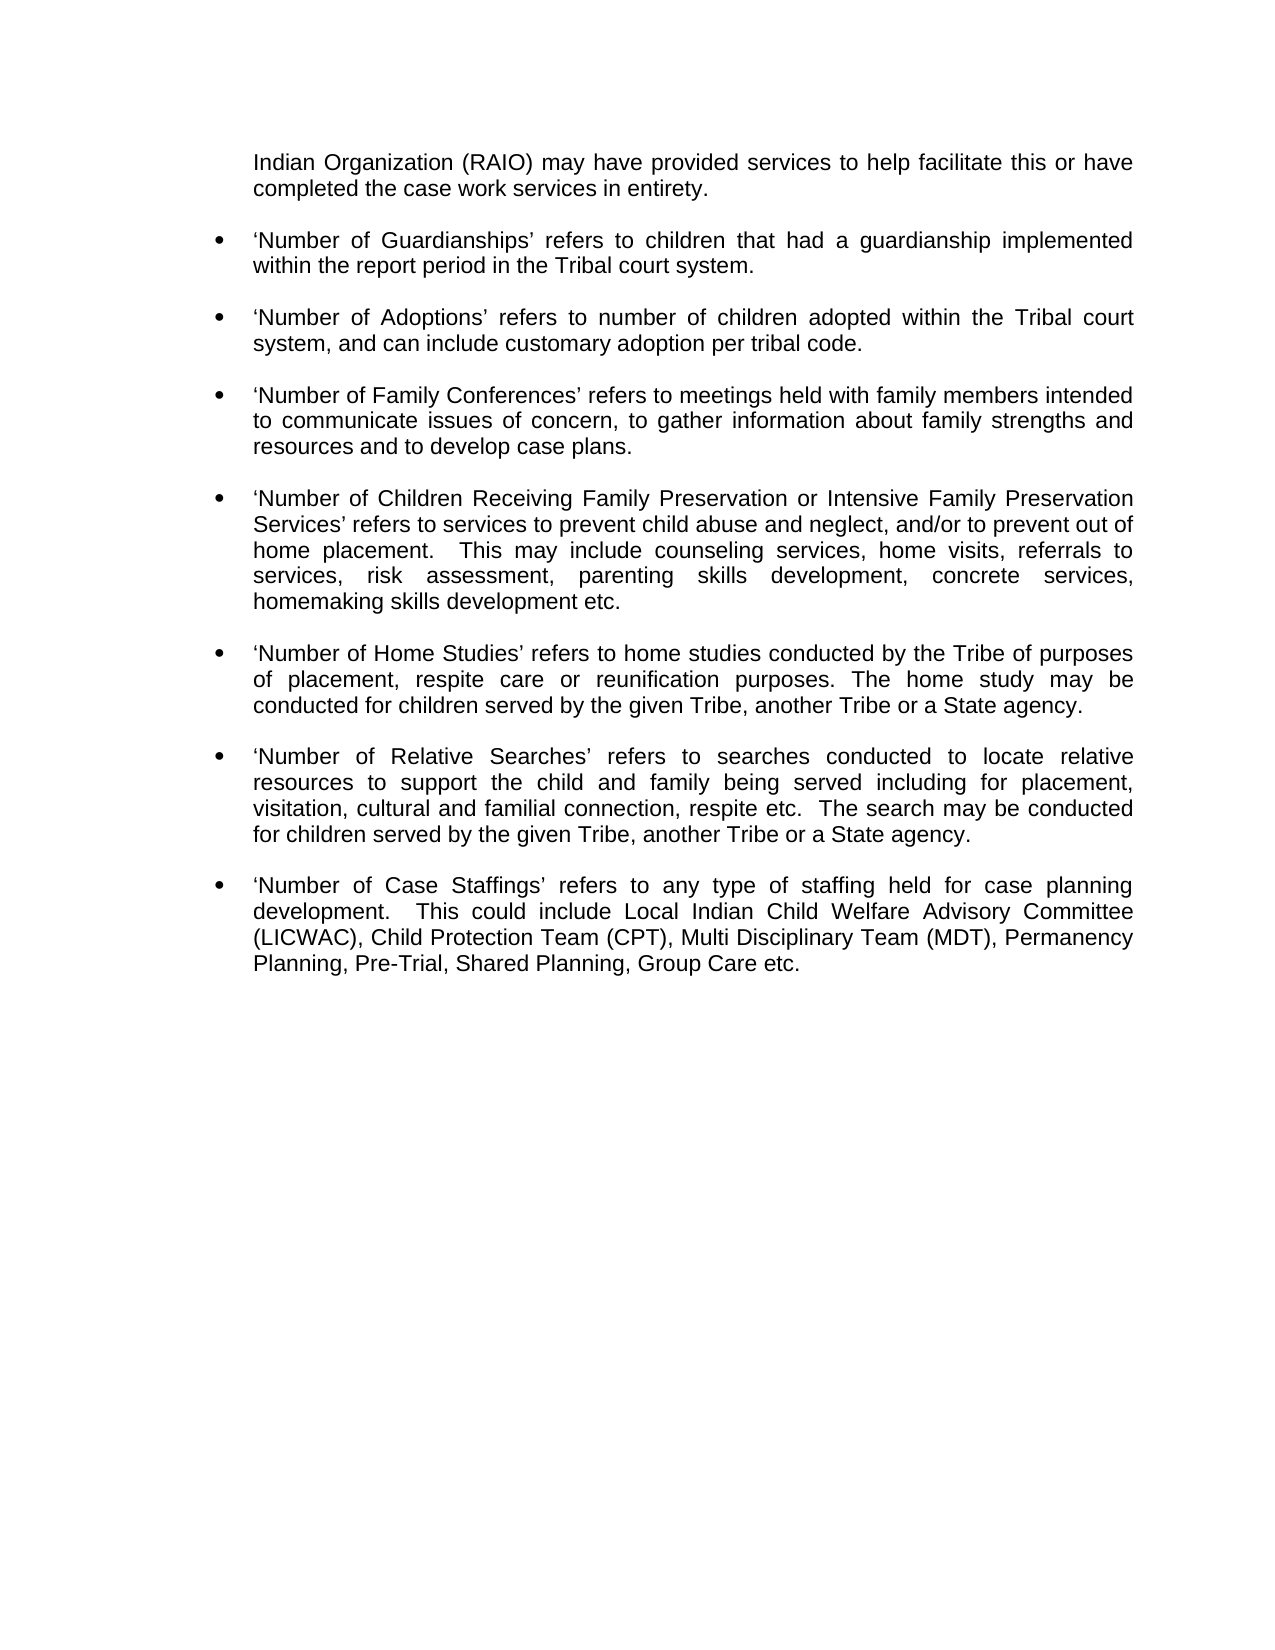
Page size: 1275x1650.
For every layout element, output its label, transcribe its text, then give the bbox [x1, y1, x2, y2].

list ‘Number of Family Conferences’ refers to meetings held with family members intended to communicate issues of concern, to gather information about family strengths and resources and to develop case plans. [215, 382, 1134, 460]
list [215, 150, 1134, 202]
list ‘Number of Adoptions’ refers to number of children adopted within the Tribal court system, and can include customary adoption per tribal code. [215, 305, 1134, 357]
list ‘Number of Children Receiving Family Preservation or Intensive Family Preservation Services’ refers to services to prevent child abuse and neglect, and/or to prevent out of home placement. This may include counseling services, home visits, referrals to services, risk assessment, parenting skills development, concrete services, homemaking skills development etc. [215, 486, 1134, 615]
list ‘Number of Guardianships’ refers to children that had a guardianship implemented within the report period in the Tribal court system. [215, 227, 1134, 279]
list ‘Number of Home Studies’ refers to home studies conducted by the Tribe of purposes of placement, respite care or reunification purposes. The home study may be conducted for children served by the given Tribe, another Tribe or a State agency. [215, 641, 1134, 718]
list ‘Number of Case Staffings’ refers to any type of staffing held for case planning development. This could include Local Indian Child Welfare Advisory Committee (LICWAC), Child Protection Team (CPT), Multi Disciplinary Team (MDT), Permanency Planning, Pre-Trial, Shared Planning, Group Care etc. [215, 873, 1134, 977]
list ‘Number of Relative Searches’ refers to searches conducted to locate relative resources to support the child and family being served including for placement, visitation, cultural and familial connection, respite etc. The search may be conducted for children served by the given Tribe, another Tribe or a State agency. [215, 744, 1134, 847]
